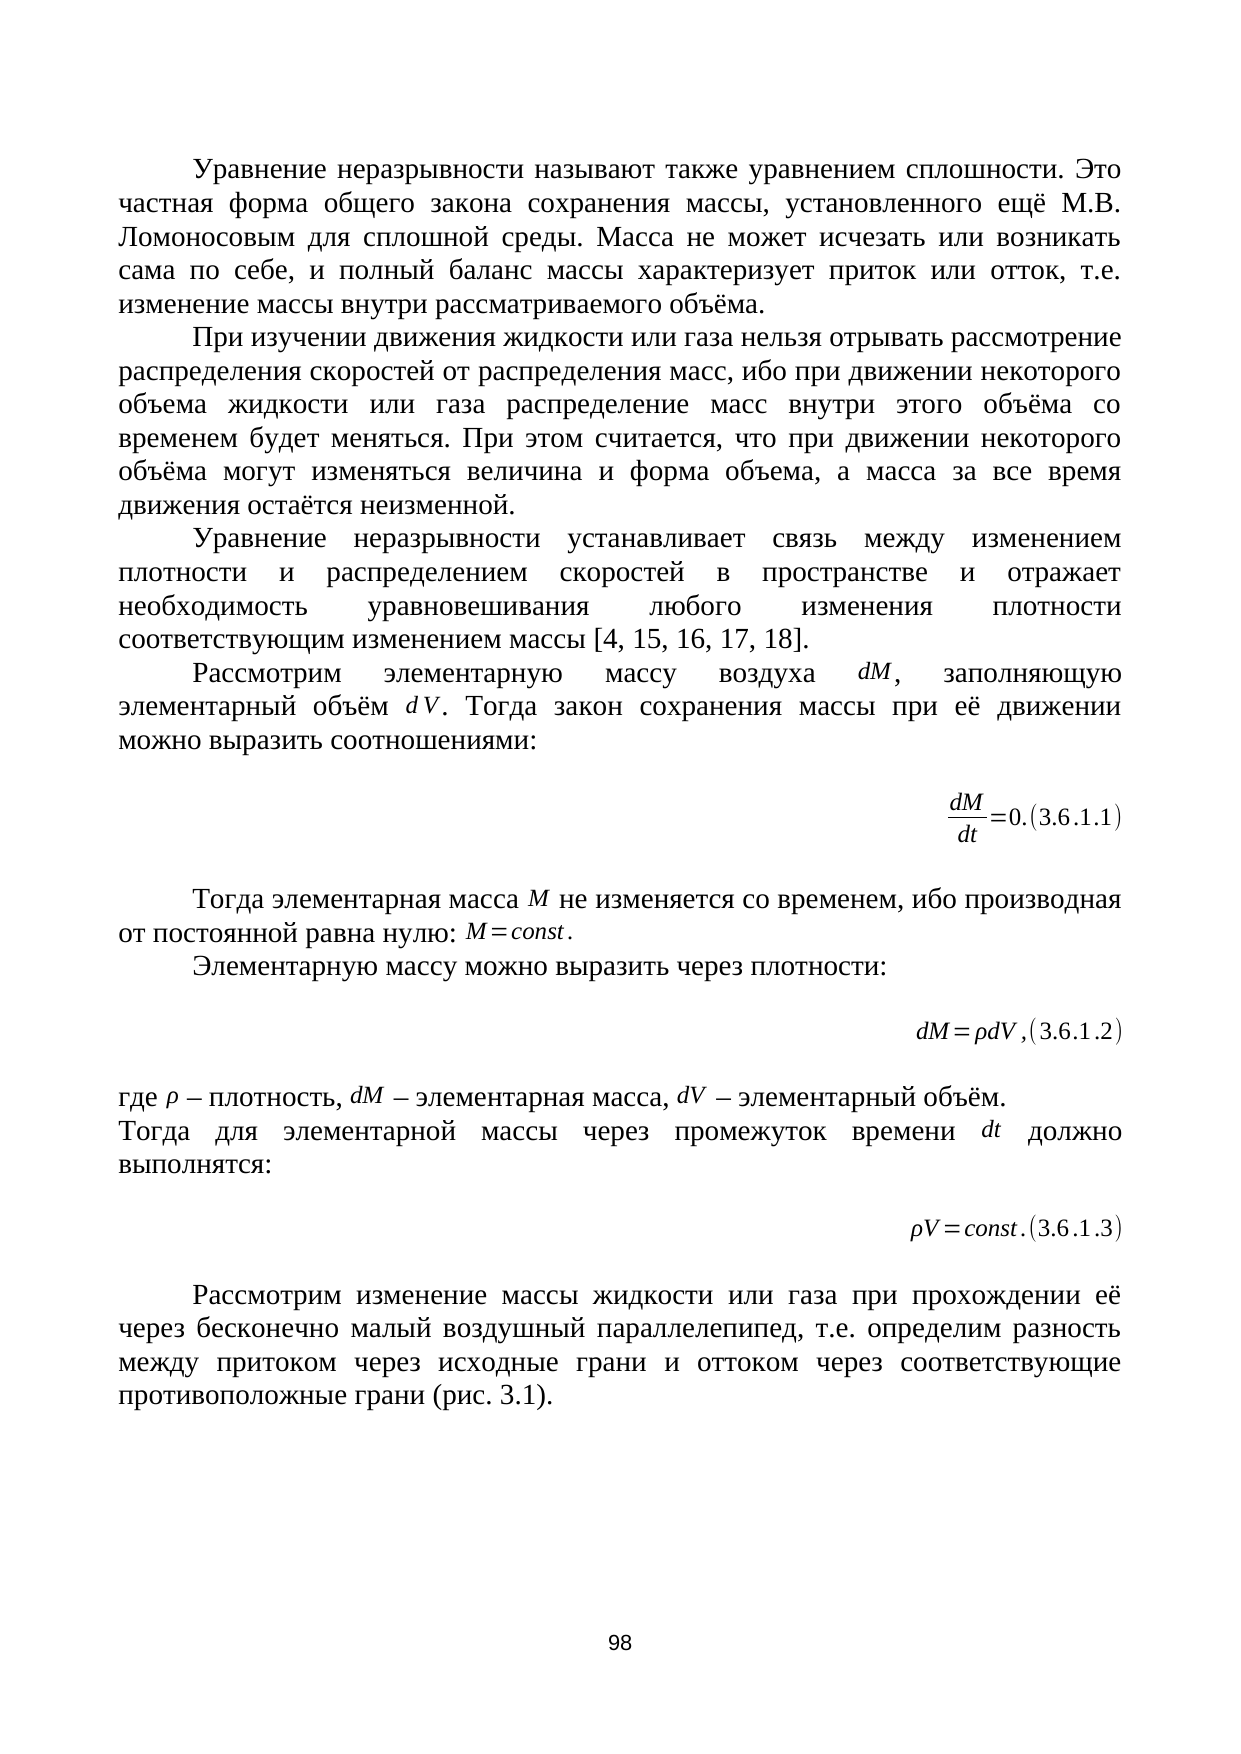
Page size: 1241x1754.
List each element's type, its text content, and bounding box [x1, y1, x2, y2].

text Тогда для элементарной массы через промежуток времени должно выполнятся: [118, 1113, 1122, 1180]
text Рассмотрим изменение массы жидкости или газа при прохождении её через бесконечно малый воздушный параллелепипед, т.е. определим разность между притоком через исходные грани и оттоком через соответствующие противоположные грани (рис. 3.1). [118, 1277, 1122, 1411]
text где – плотность, – элементарная масса, – элементарный объём. [118, 1079, 1122, 1113]
text Уравнение неразрывности устанавливает связь между изменением плотности и распределением скоростей в пространстве и отражает необходимость уравновешивания любого изменения плотности соответствующим изменением массы [4, 15, 16, 17, 18]. [118, 521, 1122, 655]
text Тогда элементарная масса не изменяется со временем, ибо производная от постоянной равна нулю: [118, 881, 1122, 948]
text Рассмотрим элементарную массу воздуха , заполняющую элементарный объём . Тогда закон сохранения массы при её движении можно выразить соотношениями: [118, 655, 1122, 755]
text Уравнение неразрывности называют также уравнением сплошности. Это частная форма общего закона сохранения массы, установленного ещё М.В. Ломоносовым для сплошной среды. Масса не может исчезать или возникать сама по себе, и полный баланс массы характеризует приток или отток, т.е. изменение массы внутри рассматриваемого объёма. [118, 152, 1122, 319]
text При изучении движения жидкости или газа нельзя отрывать рассмотрение распределения скоростей от распределения масс, ибо при движении некоторого объема жидкости или газа распределение масс внутри этого объёма со временем будет меняться. При этом считается, что при движении некоторого объёма могут изменяться величина и форма объема, а масса за все время движения остаётся неизменной. [118, 319, 1122, 521]
text Элементарную массу можно выразить через плотности: [118, 948, 1122, 982]
